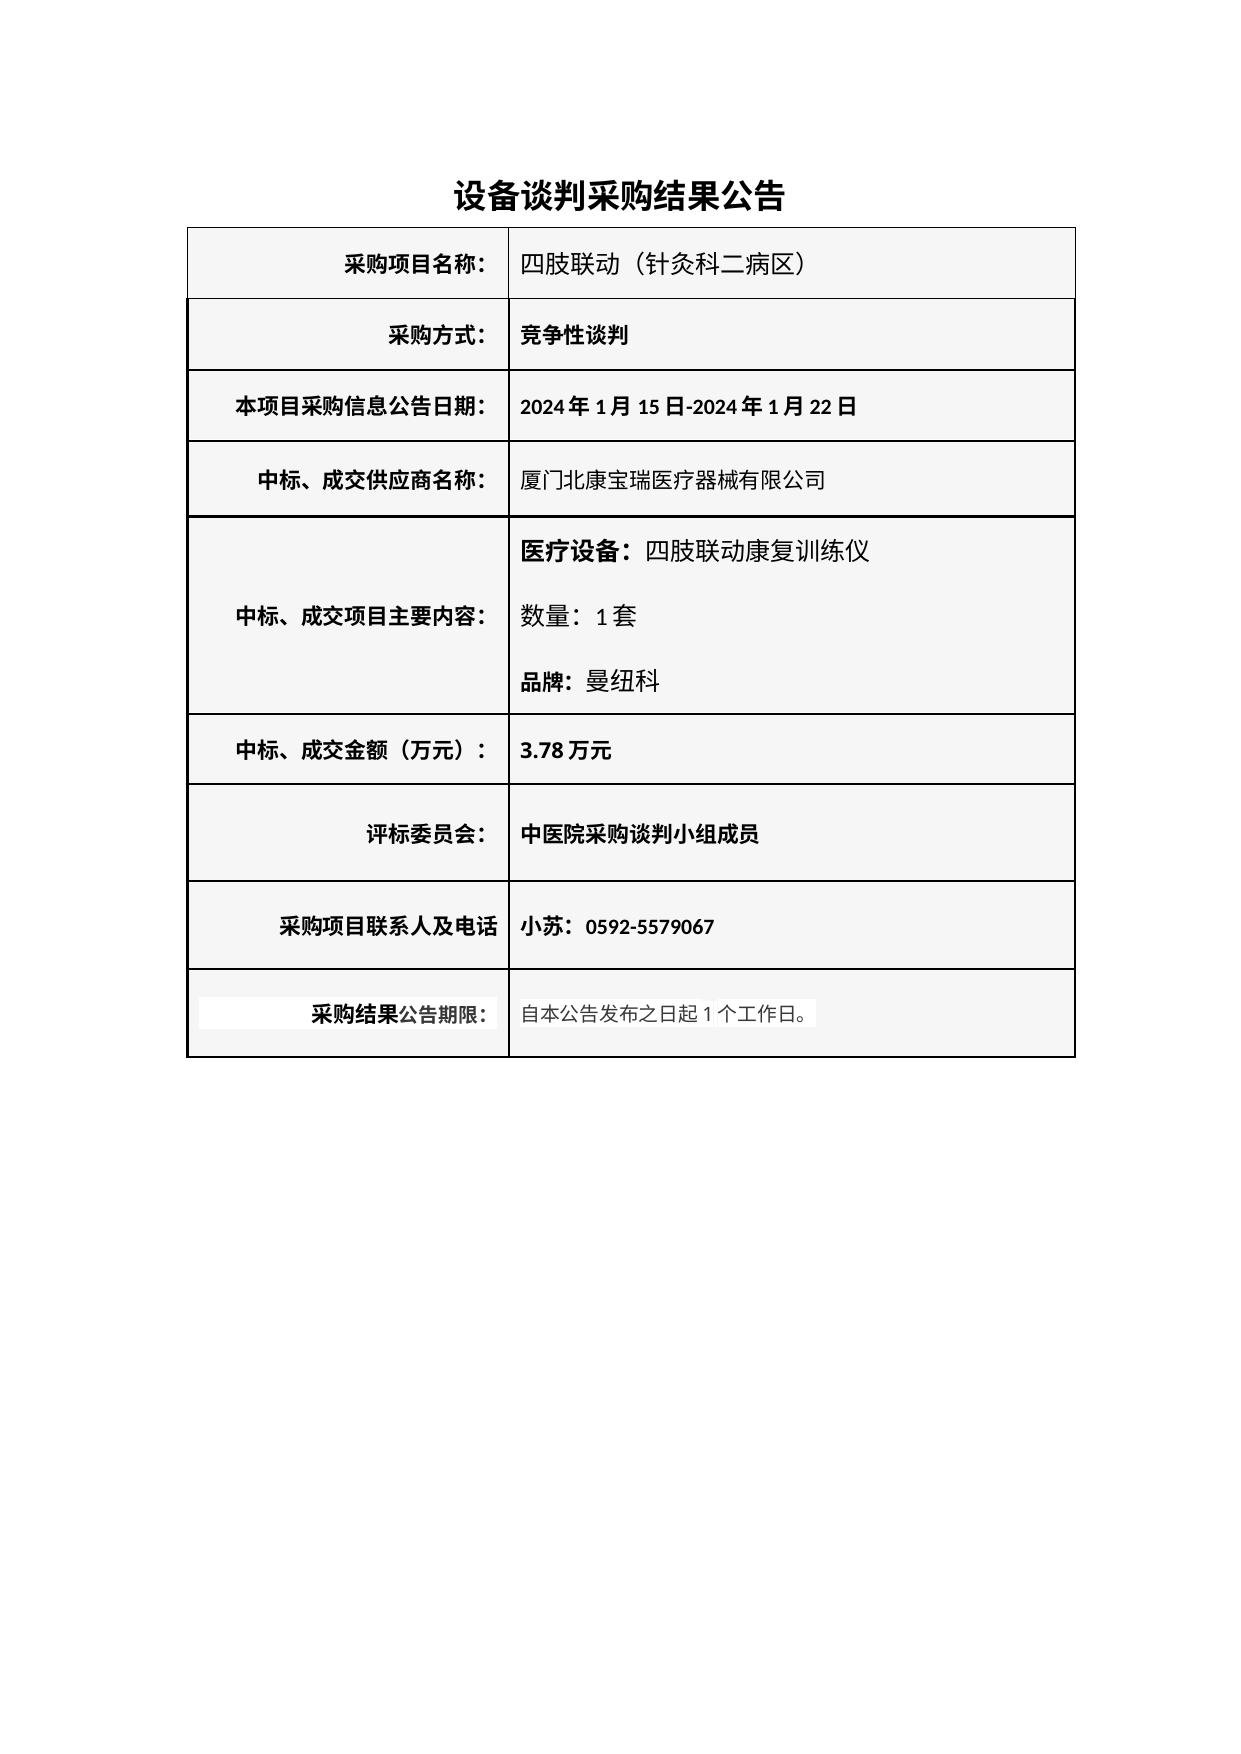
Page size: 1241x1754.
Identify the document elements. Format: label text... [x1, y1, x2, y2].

table_cell 中标、成交项目主要内容： [189, 518, 508, 712]
table_header 四肢联动（针灸科二病区） [509, 228, 1075, 298]
table_cell 评标委员会： [189, 785, 508, 880]
table_cell 医疗设备：四肢联动康复训练仪 数量：1套 品牌：曼纽科 [510, 518, 1074, 712]
table_cell 竞争性谈判 [510, 299, 1074, 369]
table_cell 3.78万元 [510, 715, 1074, 783]
table_cell 中标、成交供应商名称： [189, 442, 508, 515]
table_cell 采购结果公告期限： [189, 970, 508, 1056]
table_cell 2024年1月 15日-2024年1月22日 [510, 371, 1074, 439]
table_cell 中医院采购谈判小组成员 [510, 785, 1074, 880]
text 设备谈判采购结果公告 [187, 162, 1053, 227]
table_cell 自本公告发布之日起1个工作日。 [510, 970, 1074, 1056]
table_cell 采购项目联系人及电话 [189, 882, 508, 968]
table_cell 厦门北康宝瑞医疗器械有限公司 [510, 442, 1074, 515]
table_cell 采购方式： [189, 299, 508, 369]
table_cell 中标、成交金额（万元）： [189, 715, 508, 783]
table_header 采购项目名称： [188, 228, 508, 298]
table_cell 本项目采购信息公告日期： [189, 371, 508, 439]
table_cell 小苏：0592-5579067 [510, 882, 1074, 968]
